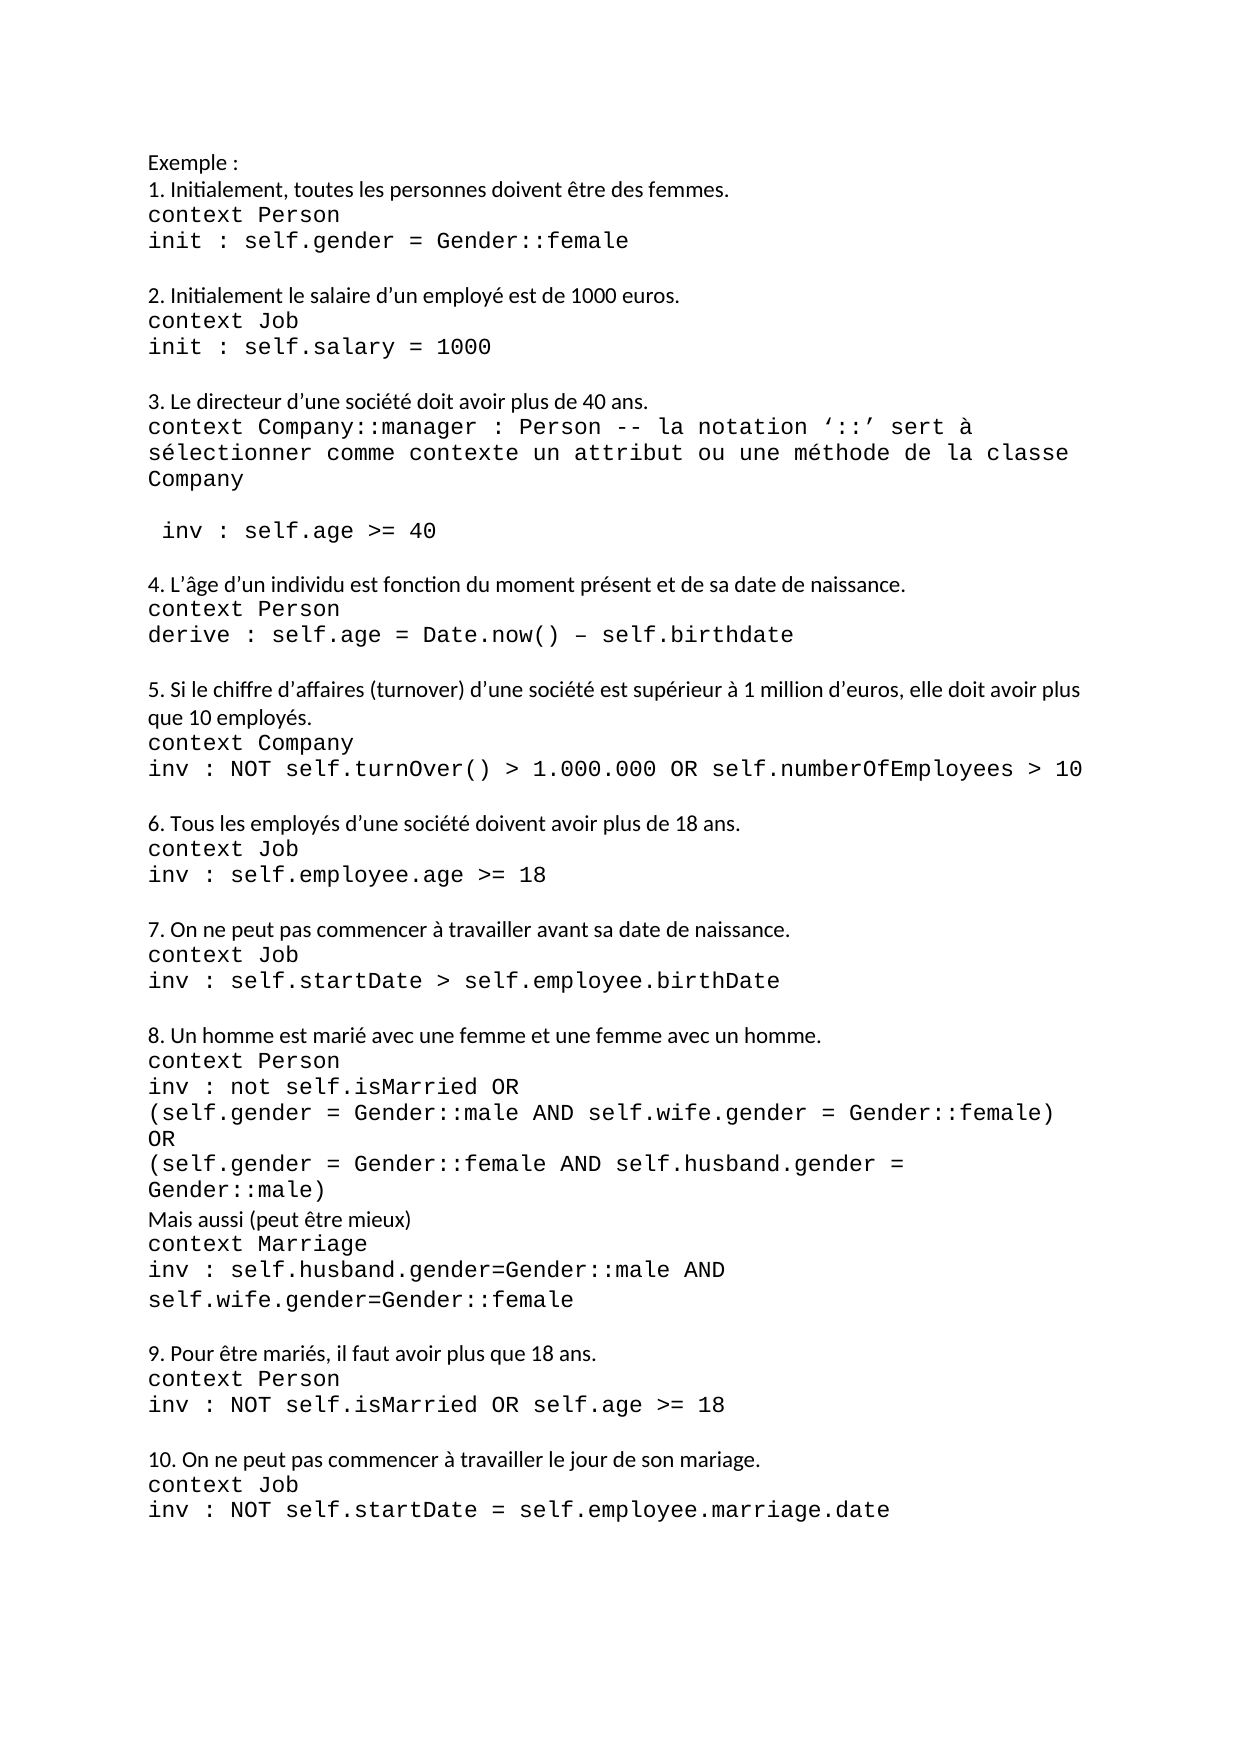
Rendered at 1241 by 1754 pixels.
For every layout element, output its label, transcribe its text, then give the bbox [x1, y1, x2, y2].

text context Person [148, 1049, 1093, 1075]
text init : self.salary = 1000 [148, 335, 1093, 361]
text context Job [148, 837, 1093, 863]
text inv : NOT self.isMarried OR self.age >= 18 [148, 1393, 1093, 1419]
text 6. Tous les employés d’une société doivent avoir plus de 18 ans. [148, 809, 1093, 837]
text 8. Un homme est marié avec une femme et une femme avec un homme. [148, 1021, 1093, 1049]
text 4. L’âge d’un individu est fonction du moment présent et de sa date de naissance. [148, 570, 1093, 598]
text context Company::manager : Person -- la notation ‘::’ sert à sélectionner comme contexte un attribut ou une méthode de la classe Company [148, 415, 1093, 493]
text init : self.gender = Gender::female [148, 229, 1093, 256]
text inv : self.husband.gender=Gender::male AND self.wife.gender=Gender::female [148, 1259, 1093, 1314]
text inv : NOT self.startDate = self.employee.marriage.date [148, 1499, 1093, 1525]
text (self.gender = Gender::male AND self.wife.gender = Gender::female) OR [148, 1101, 1093, 1153]
text inv : self.age >= 40 [148, 519, 1093, 545]
text context Person [148, 598, 1093, 624]
text derive : self.age = Date.now() – self.birthdate [148, 624, 1093, 649]
text 1. Initialement, toutes les personnes doivent être des femmes. [148, 176, 1093, 204]
text 7. On ne peut pas commencer à travailler avant sa date de naissance. [148, 915, 1093, 943]
text context Person [148, 204, 1093, 229]
text inv : self.employee.age >= 18 [148, 863, 1093, 889]
text context Person [148, 1367, 1093, 1393]
text inv : self.startDate > self.employee.birthDate [148, 969, 1093, 995]
text context Job [148, 1473, 1093, 1499]
text 9. Pour être mariés, il faut avoir plus que 18 ans. [148, 1339, 1093, 1367]
text context Company [148, 732, 1093, 757]
text 2. Initialement le salaire d’un employé est de 1000 euros. [148, 281, 1093, 309]
text 5. Si le chiffre d’affaires (turnover) d’une société est supérieur à 1 million d’euros, elle doit avoir plus que 10 employés. [148, 676, 1093, 732]
text 3. Le directeur d’une société doit avoir plus de 40 ans. [148, 387, 1093, 415]
text Mais aussi (peut être mieux) [148, 1205, 1093, 1233]
text 10. On ne peut pas commencer à travailler le jour de son mariage. [148, 1445, 1093, 1473]
text (self.gender = Gender::female AND self.husband.gender = Gender::male) [148, 1153, 1093, 1205]
text inv : not self.isMarried OR [148, 1075, 1093, 1101]
text context Job [148, 309, 1093, 335]
text Exemple : [148, 148, 1093, 176]
text context Marriage [148, 1233, 1093, 1259]
text context Job [148, 943, 1093, 969]
text inv : NOT self.turnOver() > 1.000.000 OR self.numberOfEmployees > 10 [148, 757, 1093, 783]
